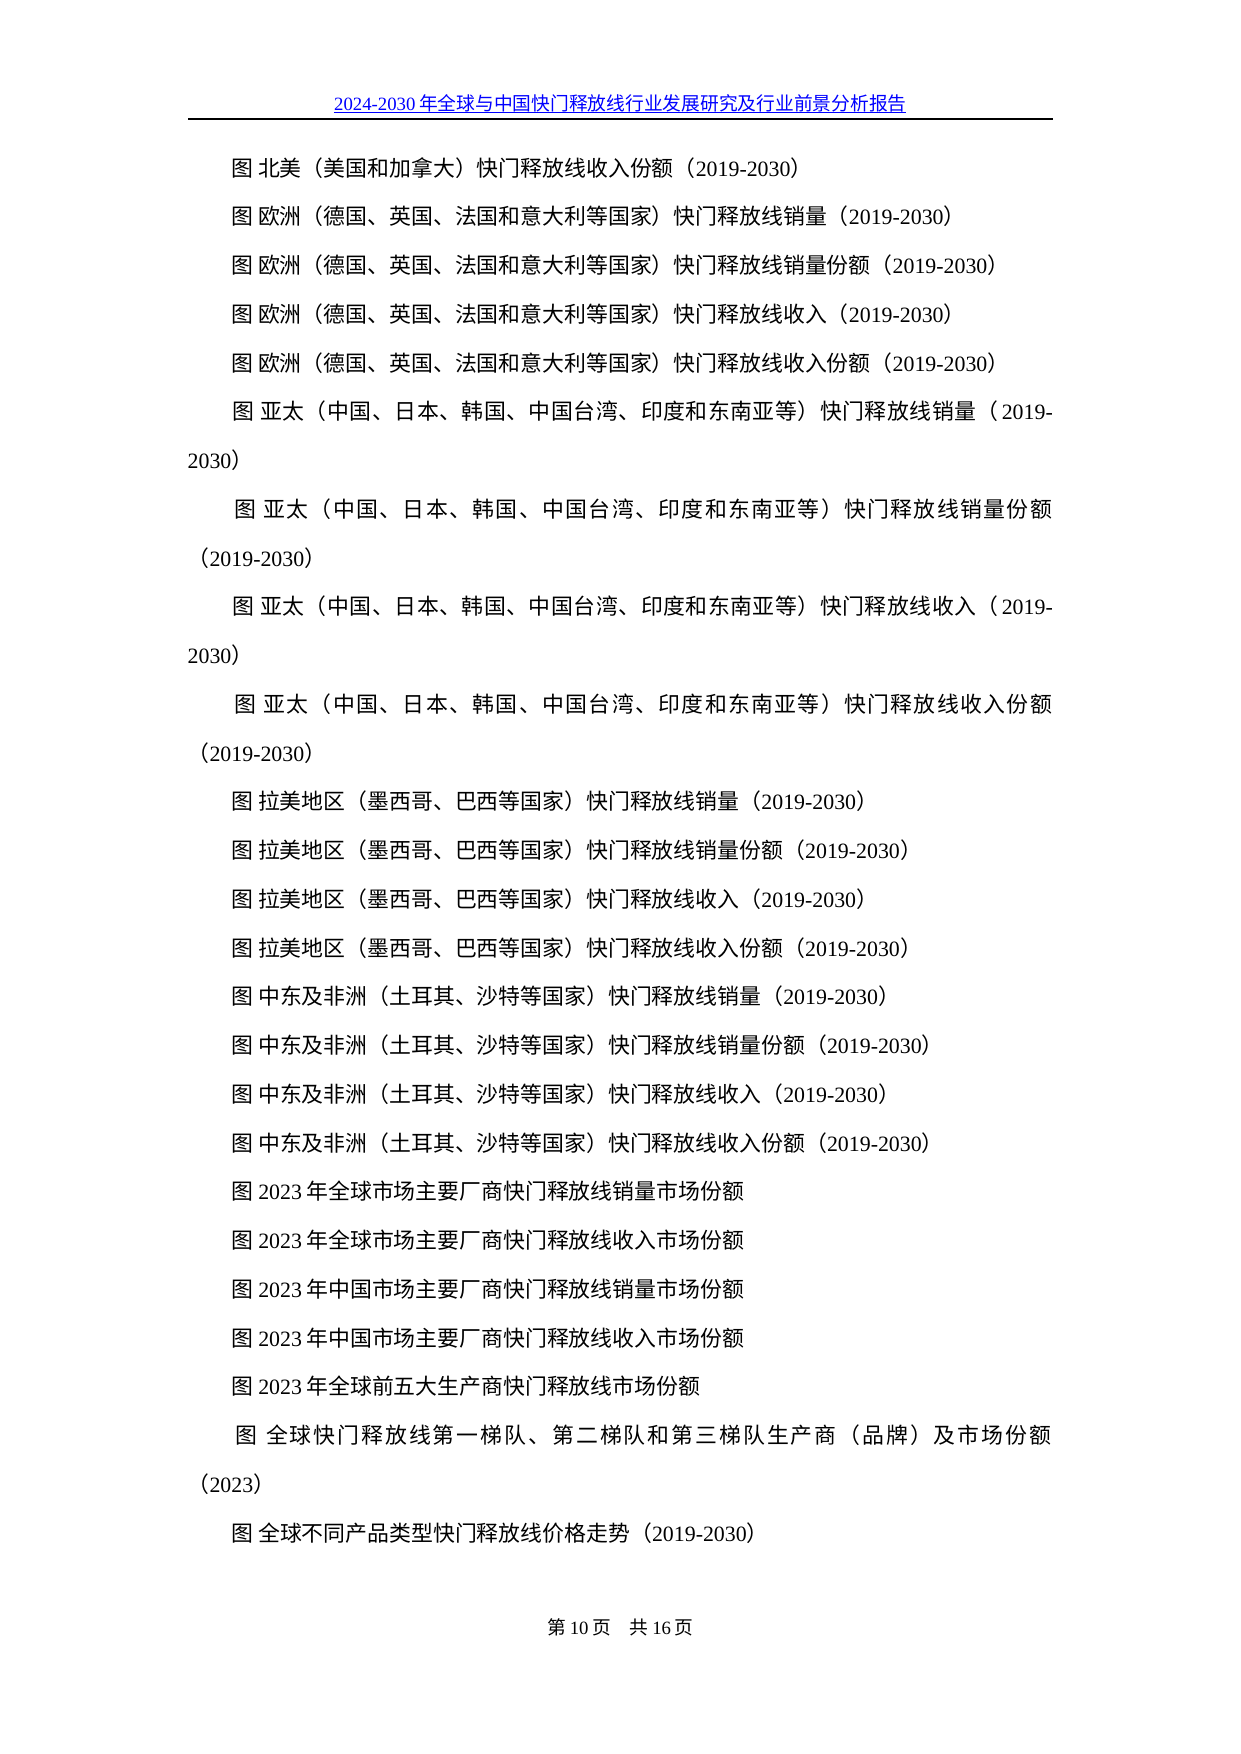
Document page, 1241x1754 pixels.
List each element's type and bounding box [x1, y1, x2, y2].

text [187, 150, 1053, 1548]
